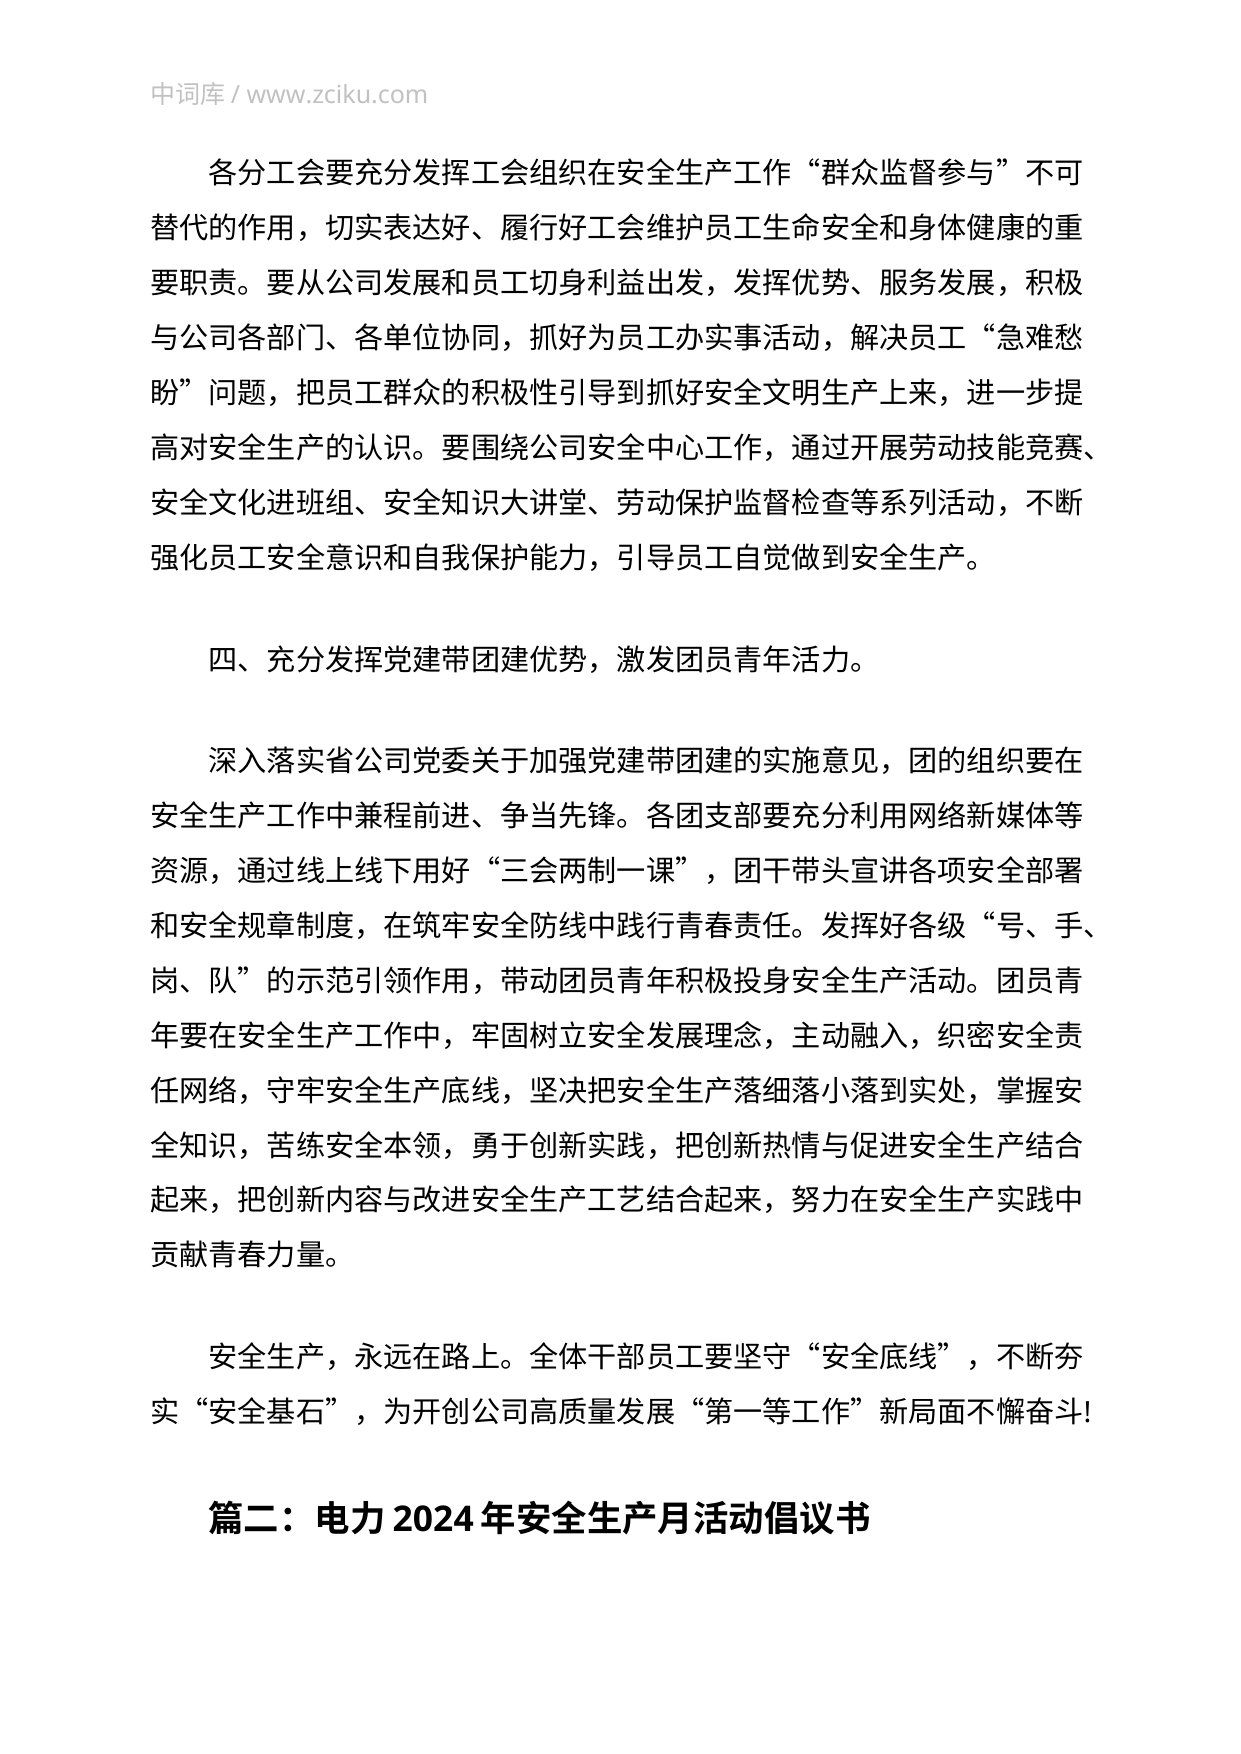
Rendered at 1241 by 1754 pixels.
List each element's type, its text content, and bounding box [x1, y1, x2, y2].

text 四、充分发挥党建带团建优势，激发团员青年活力。 [150, 636, 1090, 678]
text 各分工会要充分发挥工会组织在安全生产工作“群众监督参与”不可替代的作用，切实表达好、履行好工会维护员工生命安全和身体健康的重要职责。要从公司发展和员工切身利益出发，发挥优势、服务发展，积极与公司各部门、各单位协同，抓好为员工办实事活动，解决员工“急难愁盼”问题，把员工群众的积极性引导到抓好安全文明生产上来，进一步提高对安全生产的认识。要围绕公司安全中心工作，通过开展劳动技能竞赛、安全文化进班组、安全知识大讲堂、劳动保护监督检查等系列活动，不断强化员工安全意识和自我保护能力，引导员工自觉做到安全生产。 [150, 150, 1090, 577]
text 篇二：电力2024年安全生产月活动倡议书 [150, 1491, 1090, 1542]
text 深入落实省公司党委关于加强党建带团建的实施意见，团的组织要在安全生产工作中兼程前进、争当先锋。各团支部要充分利用网络新媒体等资源，通过线上线下用好“三会两制一课”，团干带头宣讲各项安全部署和安全规章制度，在筑牢安全防线中践行青春责任。发挥好各级“号、手、岗、队”的示范引领作用，带动团员青年积极投身安全生产活动。团员青年要在安全生产工作中，牢固树立安全发展理念，主动融入，织密安全责任网络，守牢安全生产底线，坚决把安全生产落细落小落到实处，掌握安全知识，苦练安全本领，勇于创新实践，把创新热情与促进安全生产结合起来，把创新内容与改进安全生产工艺结合起来，努力在安全生产实践中贡献青春力量。 [150, 738, 1090, 1274]
text 安全生产，永远在路上。全体干部员工要坚守“安全底线”，不断夯实“安全基石”，为开创公司高质量发展“第一等工作”新局面不懈奋斗! [150, 1334, 1090, 1431]
